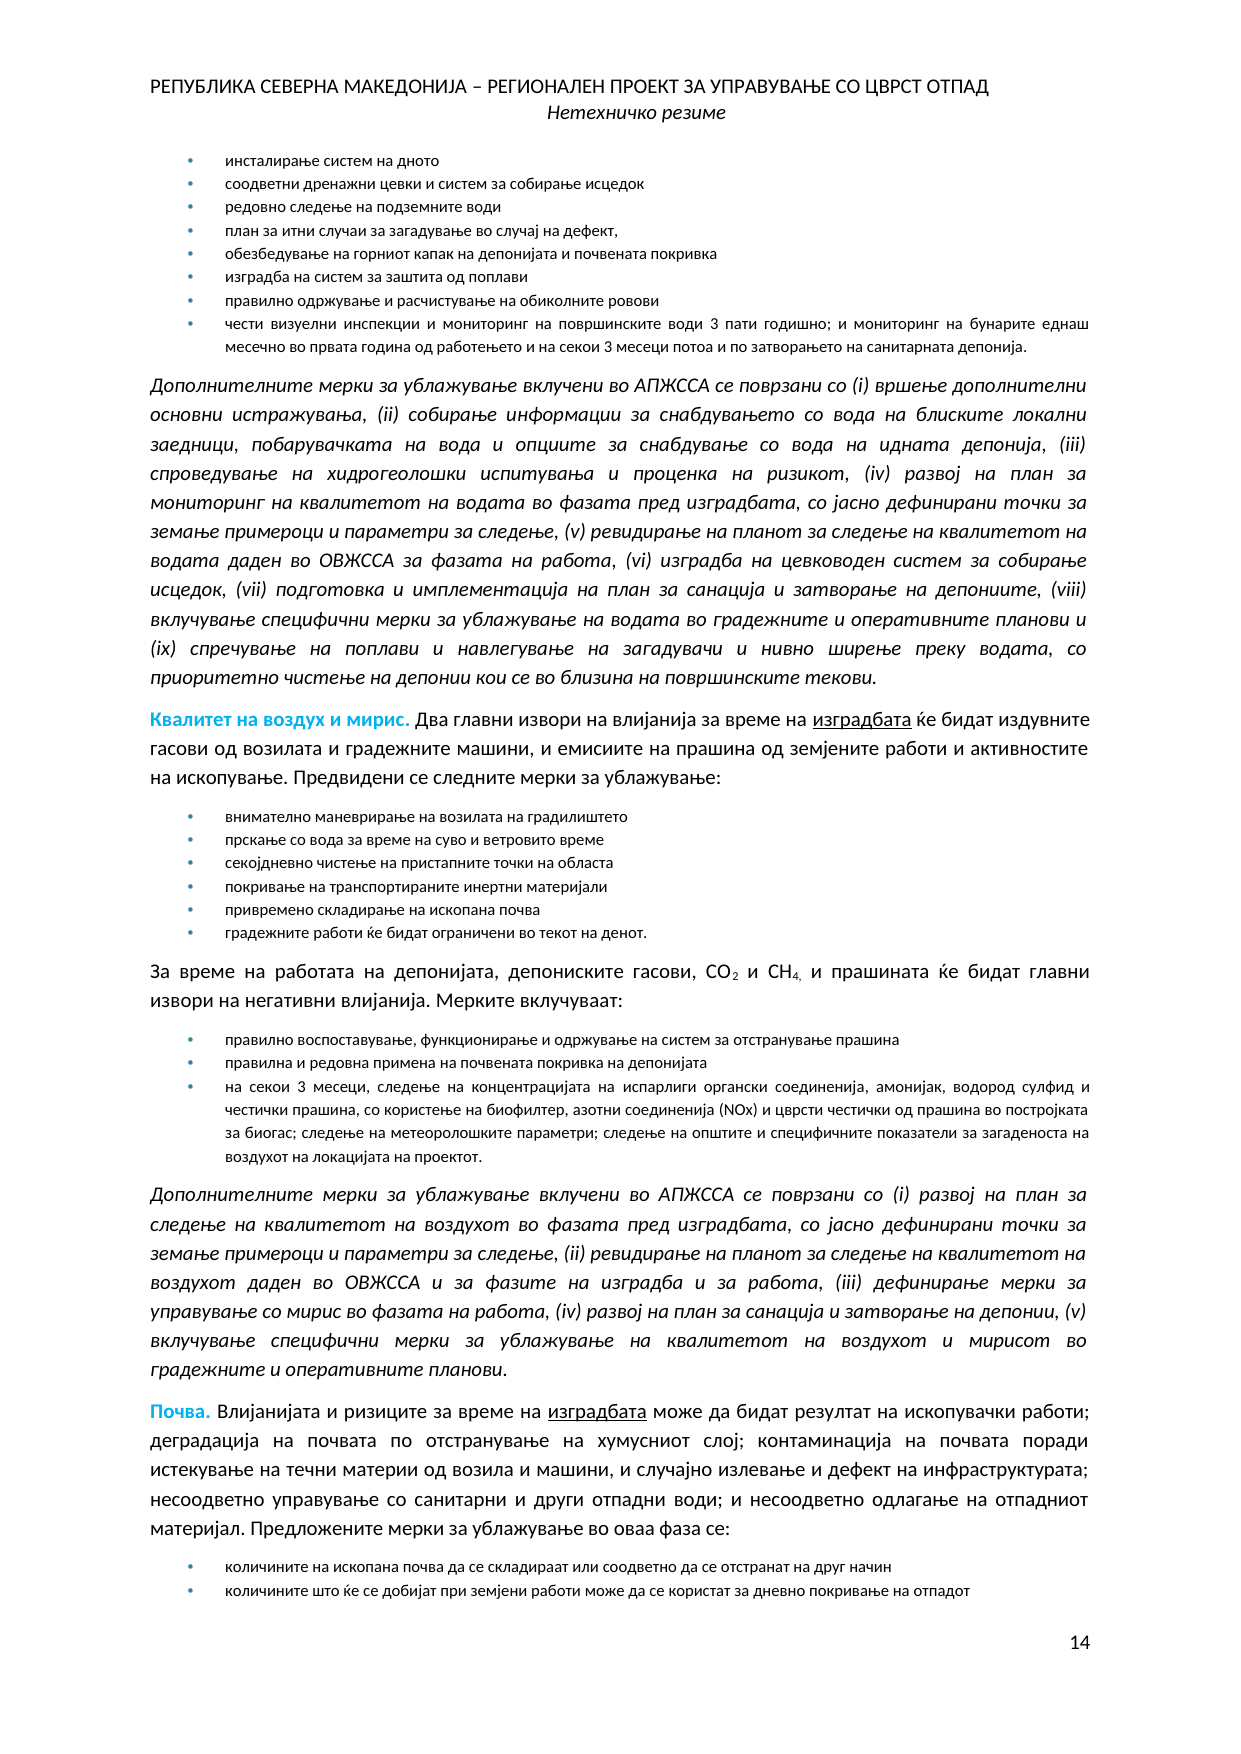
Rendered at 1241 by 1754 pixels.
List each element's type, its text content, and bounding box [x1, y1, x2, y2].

list изградба на систем за заштита од поплави [187, 267, 1090, 287]
list редовно следење на подземните води [187, 197, 1090, 217]
list количините што ќе се добијат при земјени работи може да се користат за дневно покривање на отпадот [187, 1580, 1090, 1600]
list чести визуелни инспекции и мониторинг на површинските води 3 пати годишно; и мониторинг на бунарите еднаш месечно во првата година од работењето и на секои 3 месеци потоа и по затворањето на санитарната депонија. [187, 313, 1090, 357]
list инсталирање систем на дното [187, 150, 1090, 170]
list привремено складирање на ископана почва [187, 899, 1090, 919]
text Дополнителните мерки за ублажување вклучени во АПЖССА се поврзани со (i) развој на план за следење на квалитетот на воздухот во фазата пред изградбата, со јасно дефинирани точки за земање примероци и параметри за следење, (ii) ревидирање на планот за следење на квалитетот на воздухот даден во ОВЖССА и за фазите на изградба и за работа, (iii) дефинирање мерки за управување со мирис во фазата на работа, (iv) развој на план за санација и затворање на депонии, (v) вклучување специфични мерки за ублажување на квалитетот на воздухот и мирисот во градежните и оперативните планови. [150, 1182, 1090, 1382]
text Почва. Влијанијата и ризиците за време на изградбата може да бидат резултат на ископувачки работи; деградација на почвата по отстранување на хумусниот слој; контаминација на почвата поради истекување на течни материи од возила и машини, и случајно излевање и дефект на инфраструктурата; несоодветно управување со санитарни и други отпадни води; и несоодветно одлагање на отпадниот материјал. Предложените мерки за ублажување во оваа фаза се: [150, 1398, 1090, 1540]
list план за итни случаи за загадување во случај на дефект, [187, 220, 1090, 240]
list градежните работи ќе бидат ограничени во текот на денот. [187, 922, 1090, 943]
list внимателно маневрирање на возилата на градилиштето [187, 806, 1090, 826]
list покривање на транспортираните инертни материјали [187, 876, 1090, 896]
list на секои 3 месеци, следење на концентрацијата на испарлиги органски соединенија, амонијак, водород сулфид и честички прашина, со користење на биофилтер, азотни соединенија (NOx) и цврсти честички од прашина во постројката за биогас; следење на метеоролошките параметри; следење на општите и специфичните показатели за загаденоста на воздухот на локацијата на проектот. [187, 1076, 1090, 1166]
list обезбедување на горниот капак на депонијата и почвената покривка [187, 243, 1090, 264]
list секојдневно чистење на пристапните точки на областа [187, 852, 1090, 873]
text Квалитет на воздух и мирис. Два главни извори на влијанија за време на изградбата ќе бидат издувните гасови од возилата и градежните машини, и емисиите на прашина од земјените работи и активностите на ископување. Предвидени се следните мерки за ублажување: [150, 706, 1090, 789]
list правилна и редовна примена на почвената покривка на депонијата [187, 1052, 1090, 1073]
list правилно воспоставување, функционирање и одржување на систем за отстранување прашина [187, 1029, 1090, 1049]
list соодветни дренажни цевки и систем за собирање исцедок [187, 173, 1090, 194]
text Дополнителните мерки за ублажување вклучени во АПЖССА се поврзани со (i) вршење дополнителни основни истражувања, (ii) собирање информации за снабдувањето со вода на блиските локални заедници, побарувачката на вода и опциите за снабдување со вода на идната депонија, (iii) спроведување на хидрогеолошки испитувања и проценка на ризикот, (iv) развој на план за мониторинг на квалитетот на водата во фазата пред изградбата, со јасно дефинирани точки за земање примероци и параметри за следење, (v) ревидирање на планот за следење на квалитетот на водата даден во ОВЖССА за фазата на работа, (vi) изградба на цевководен систем за собирање исцедок, (vii) подготовка и имплементација на план за санација и затворање на депониите, (viii) вклучување специфични мерки за ублажување на водата во градежните и оперативните планови и (ix) спречување на поплави и навлегување на загадувачи и нивно ширење преку водата, со приоритетно чистење на депонии кои се во близина на површинските текови. [150, 372, 1090, 689]
list правилно одржување и расчистување на обиколните ровови [187, 290, 1090, 310]
text За време на работата на депонијата, депониските гасови, CO2 и CH4, и прашината ќе бидат главни извори на негативни влијанија. Мерките вклучуваат: [150, 958, 1090, 1013]
list количините на ископана почва да се складираат или соодветно да се отстранат на друг начин [187, 1557, 1090, 1577]
list прскање со вода за време на суво и ветровито време [187, 829, 1090, 849]
